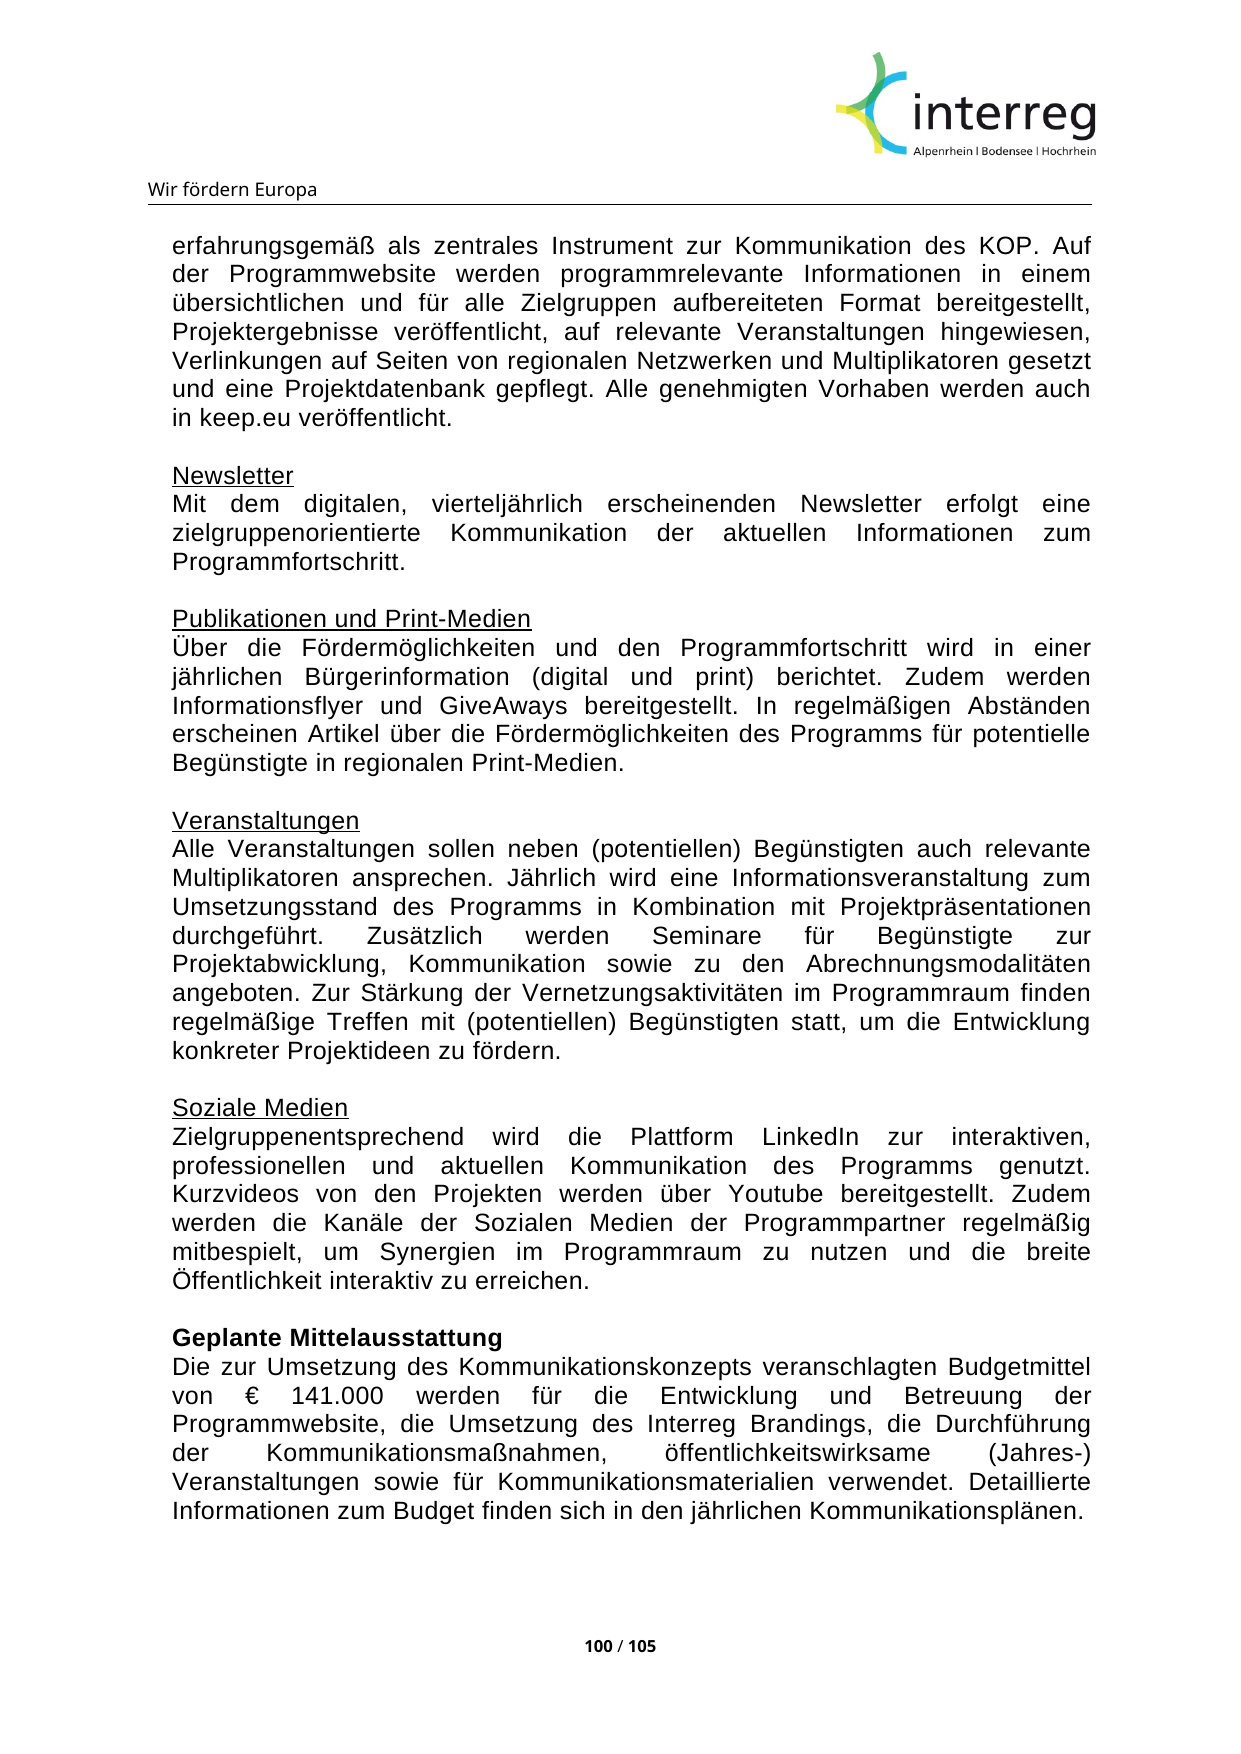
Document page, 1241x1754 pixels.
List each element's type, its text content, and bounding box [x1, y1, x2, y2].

text Die zur Umsetzung des Kommunikationskonzepts veranschlagten Budgetmittel von € 141.000 werden für die Entwicklung und Betreuung der Programmwebsite, die Umsetzung des Interreg Brandings, die Durchführung der Kommunikationsmaßnahmen, öffentlichkeitswirksame (Jahres-) Veranstaltungen sowie für Kommunikationsmaterialien verwendet. Detaillierte Informationen zum Budget finden sich in den jährlichen Kommunikationsplänen. [172, 1352, 1092, 1524]
picture [833, 50, 1098, 158]
text Veranstaltungen [172, 806, 1092, 834]
text Newsletter [172, 461, 1092, 489]
text Alle Veranstaltungen sollen neben (potentiellen) Begünstigten auch relevante Multiplikatoren ansprechen. Jährlich wird eine Informationsveranstaltung zum Umsetzungsstand des Programms in Kombination mit Projektpräsentationen durchgeführt. Zusätzlich werden Seminare für Begünstigte zur Projektabwicklung, Kommunikation sowie zu den Abrechnungsmodalitäten angeboten. Zur Stärkung der Vernetzungsaktivitäten im Programmraum finden regelmäßige Treffen mit (potentiellen) Begünstigten statt, um die Entwicklung konkreter Projektideen zu fördern. [172, 834, 1092, 1064]
text Publikationen und Print-Medien [172, 604, 1092, 633]
text Über die Fördermöglichkeiten und den Programmfortschritt wird in einer jährlichen Bürgerinformation (digital und print) berichtet. Zudem werden Informationsflyer und GiveAways bereitgestellt. In regelmäßigen Abständen erscheinen Artikel über die Fördermöglichkeiten des Programms für potentielle Begünstigte in regionalen Print-Medien. [172, 633, 1092, 777]
text Soziale Medien [172, 1093, 1092, 1122]
text Zielgruppenentsprechend wird die Plattform LinkedIn zur interaktiven, professionellen und aktuellen Kommunikation des Programms genutzt. Kurzvideos von den Projekten werden über Youtube bereitgestellt. Zudem werden die Kanäle der Sozialen Medien der Programmpartner regelmäßig mitbespielt, um Synergien im Programmraum zu nutzen und die breite Öffentlichkeit interaktiv zu erreichen. [172, 1122, 1092, 1294]
text Geplante Mittelausstattung [172, 1323, 1092, 1352]
text Mit dem digitalen, vierteljährlich erscheinenden Newsletter erfolgt eine zielgruppenorientierte Kommunikation der aktuellen Informationen zum Programmfortschritt. [172, 489, 1092, 576]
